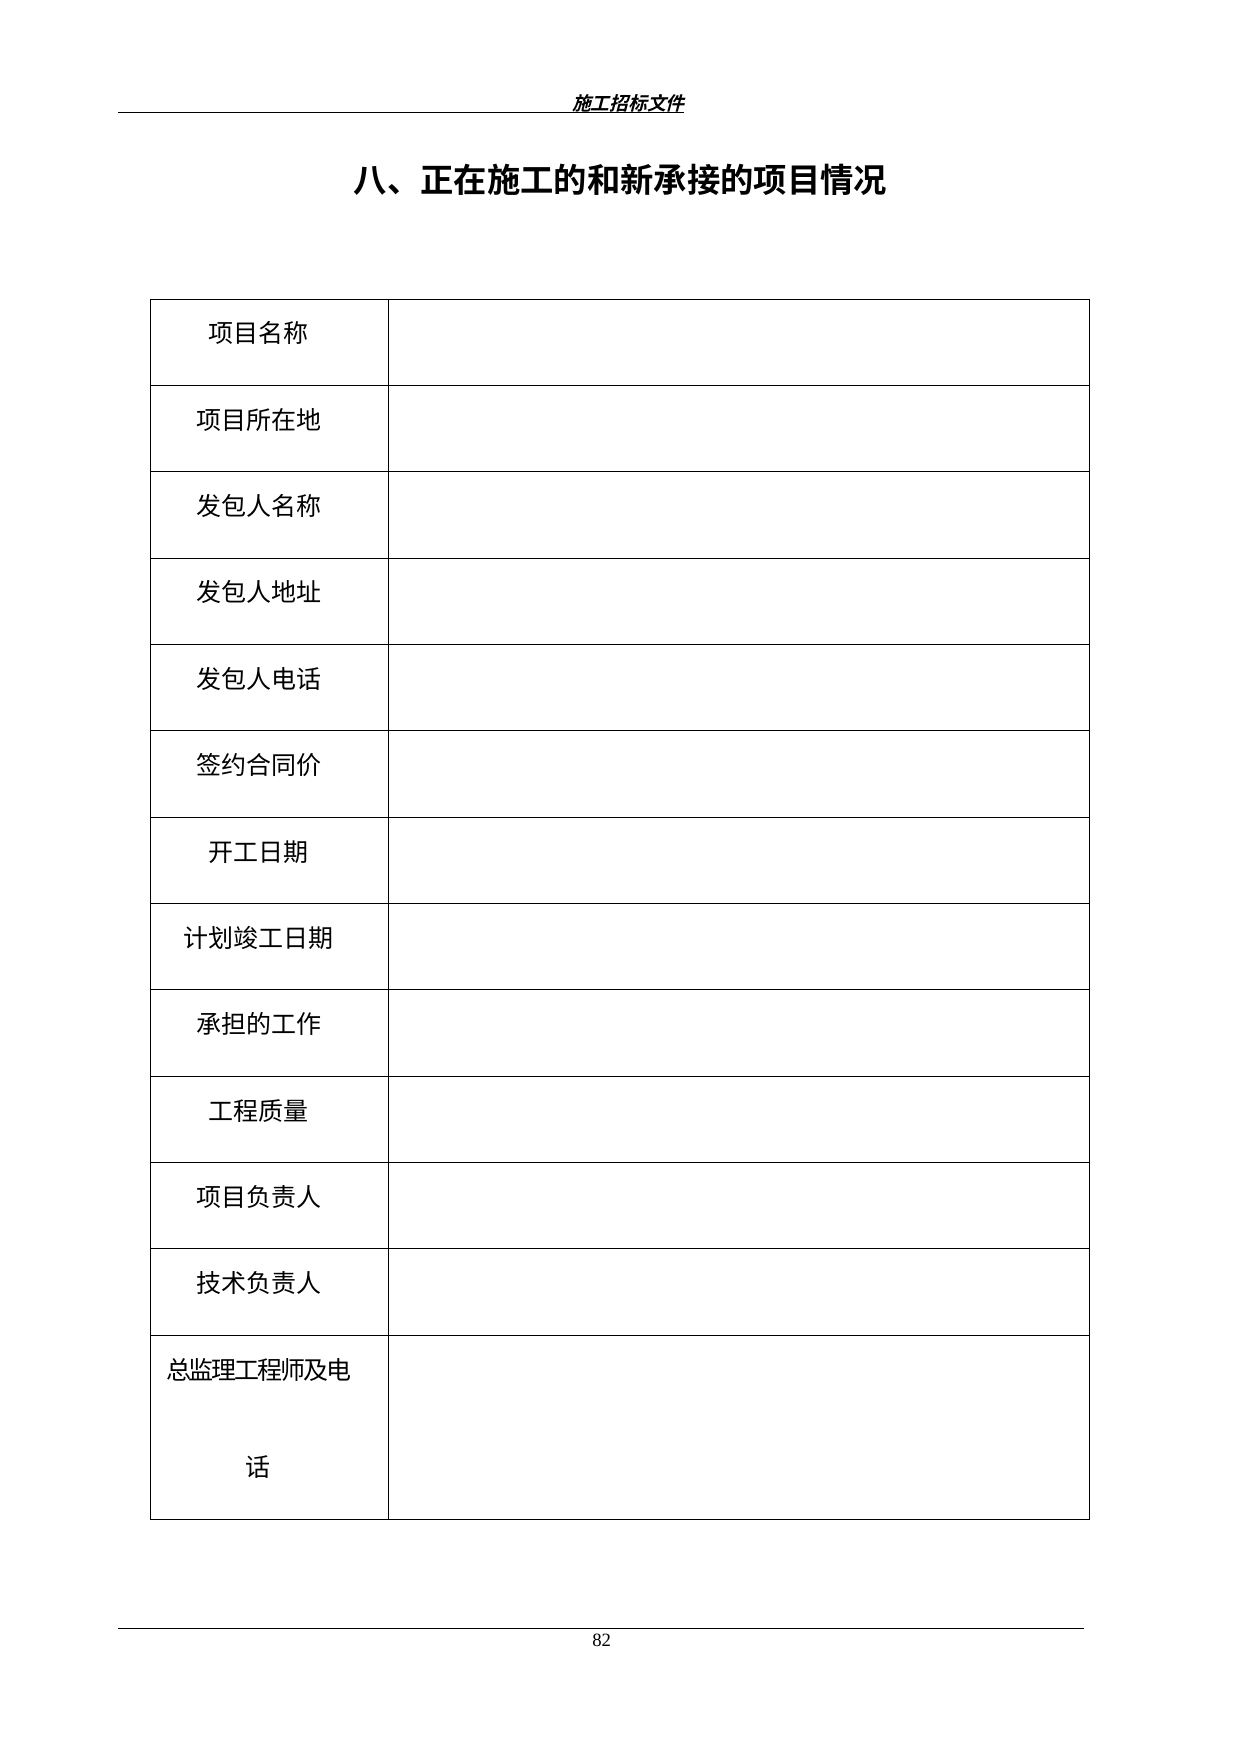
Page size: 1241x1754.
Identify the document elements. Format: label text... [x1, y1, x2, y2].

table_cell 承担的工作 [151, 990, 388, 1076]
table_cell 发包人地址 [151, 559, 388, 644]
table_cell 技术负责人 [151, 1249, 388, 1335]
table_cell 计划竣工日期 [151, 904, 388, 989]
table_cell 开工日期 [151, 818, 388, 903]
table_cell 签约合同价 [151, 731, 388, 817]
table_cell [389, 1249, 1089, 1335]
table_cell [389, 990, 1089, 1076]
table_cell [389, 386, 1089, 471]
table_cell 发包人名称 [151, 472, 388, 557]
table_cell [389, 645, 1089, 730]
table_cell [389, 731, 1089, 817]
table_cell [389, 559, 1089, 644]
table_cell [389, 1336, 1089, 1518]
table_cell 项目负责人 [151, 1163, 388, 1248]
table_cell 项目所在地 [151, 386, 388, 471]
table_header [389, 300, 1089, 385]
table_cell 发包人电话 [151, 645, 388, 730]
table_cell [389, 472, 1089, 557]
table_header 项目名称 [151, 300, 388, 385]
table_cell [389, 1077, 1089, 1162]
text 八、正在施工的和新承接的项目情况 [118, 146, 1122, 211]
table_cell [389, 904, 1089, 989]
table_cell 工程质量 [151, 1077, 388, 1162]
table_cell 总监理工程师及电话 [151, 1336, 388, 1518]
table_cell [389, 818, 1089, 903]
table_cell [389, 1163, 1089, 1248]
